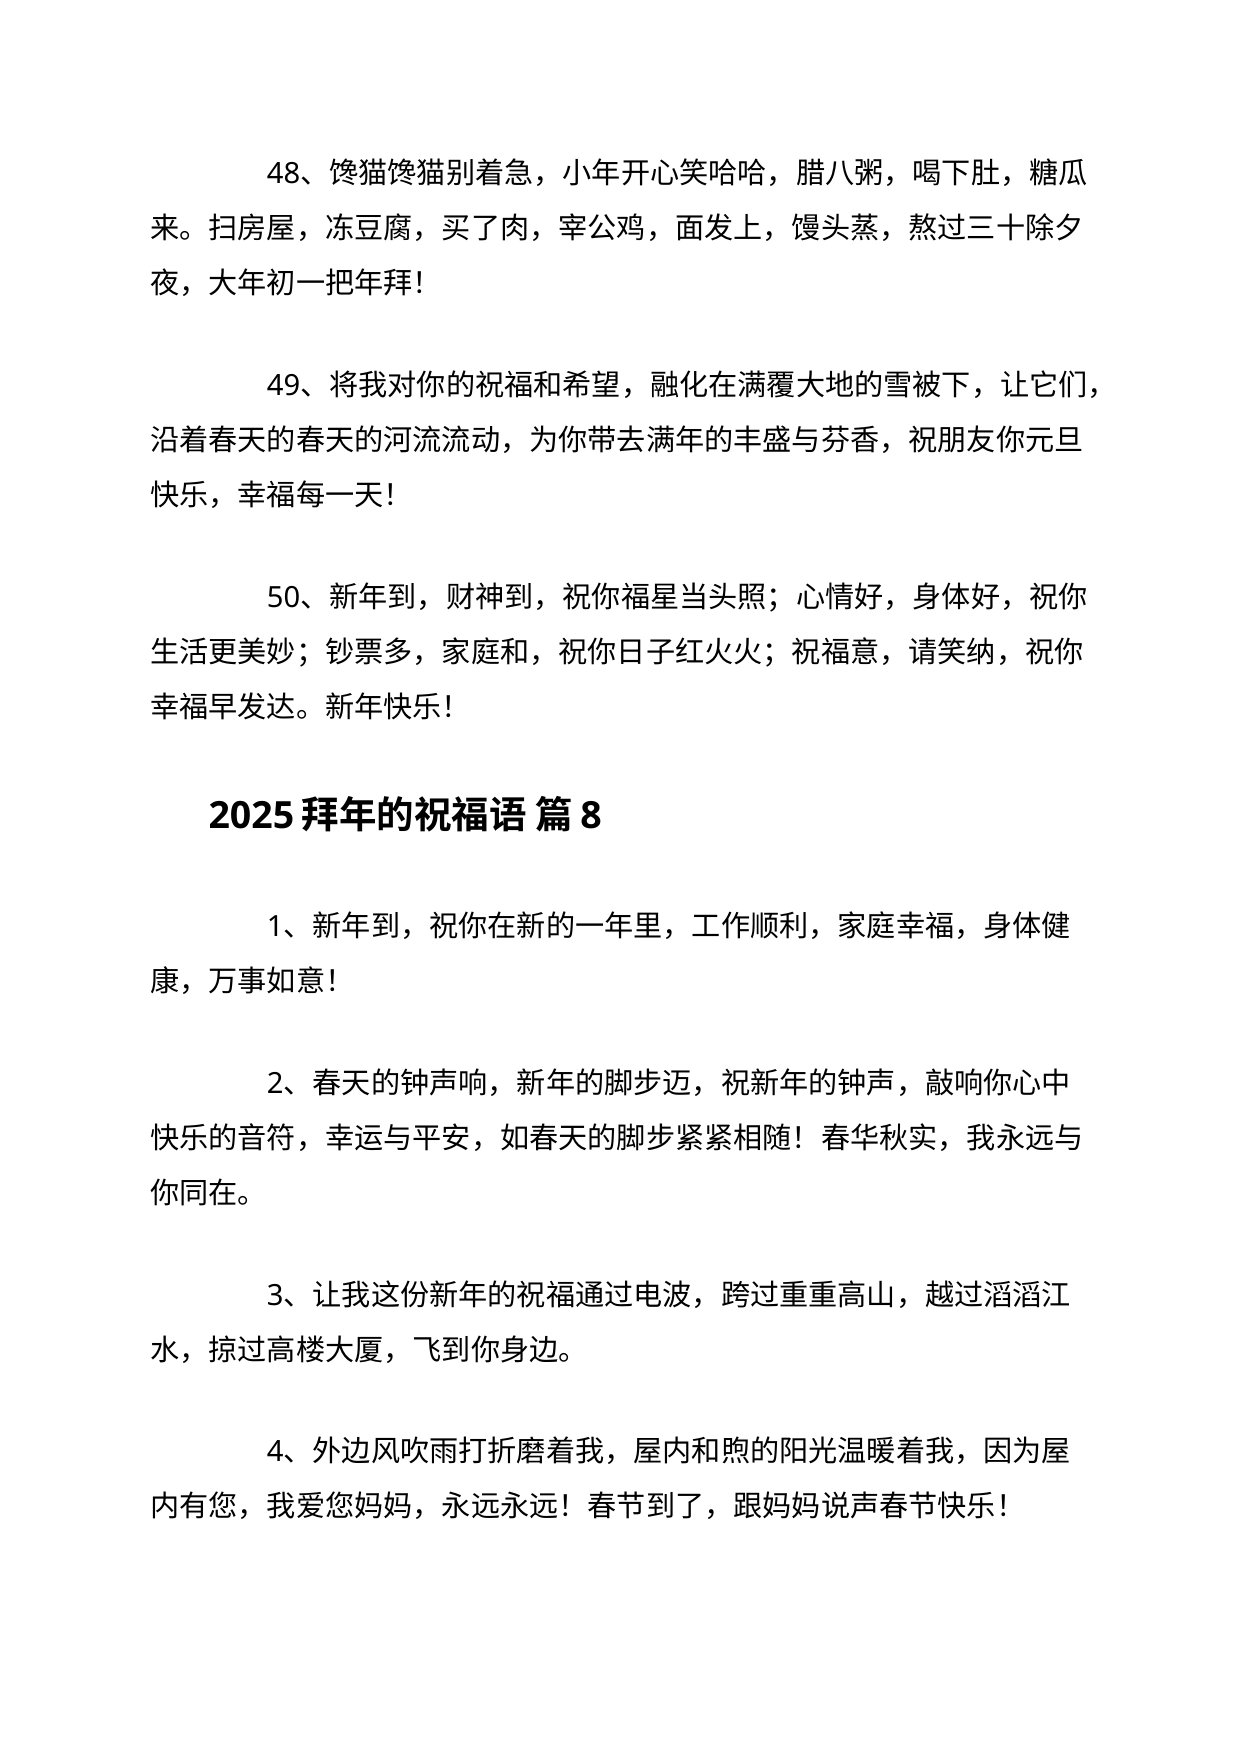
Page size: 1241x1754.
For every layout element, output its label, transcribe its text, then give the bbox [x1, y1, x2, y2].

text 2、春天的钟声响，新年的脚步迈，祝新年的钟声，敲响你心中快乐的音符，幸运与平安，如春天的脚步紧紧相随！春华秋实，我永远与你同在。 [150, 1059, 1090, 1212]
text 3、让我这份新年的祝福通过电波，跨过重重高山，越过滔滔江水，掠过高楼大厦，飞到你身边。 [150, 1271, 1090, 1368]
text 4、外边风吹雨打折磨着我，屋内和煦的阳光温暖着我，因为屋内有您，我爱您妈妈，永远永远！春节到了，跟妈妈说声春节快乐！ [150, 1428, 1090, 1525]
text 1、新年到，祝你在新的一年里，工作顺利，家庭幸福，身体健康，万事如意！ [150, 903, 1090, 1000]
text 48、馋猫馋猫别着急，小年开心笑哈哈，腊八粥，喝下肚，糖瓜来。扫房屋，冻豆腐，买了肉，宰公鸡，面发上，馒头蒸，熬过三十除夕夜，大年初一把年拜！ [150, 150, 1090, 302]
text 49、将我对你的祝福和希望，融化在满覆大地的雪被下，让它们，沿着春天的春天的河流流动，为你带去满年的丰盛与芬香，祝朋友你元旦快乐，幸福每一天！ [150, 362, 1090, 514]
text 2025拜年的祝福语 篇8 [150, 785, 1090, 839]
text 50、新年到，财神到，祝你福星当头照；心情好，身体好，祝你生活更美妙；钞票多，家庭和，祝你日子红火火；祝福意，请笑纳，祝你幸福早发达。新年快乐！ [150, 573, 1090, 726]
